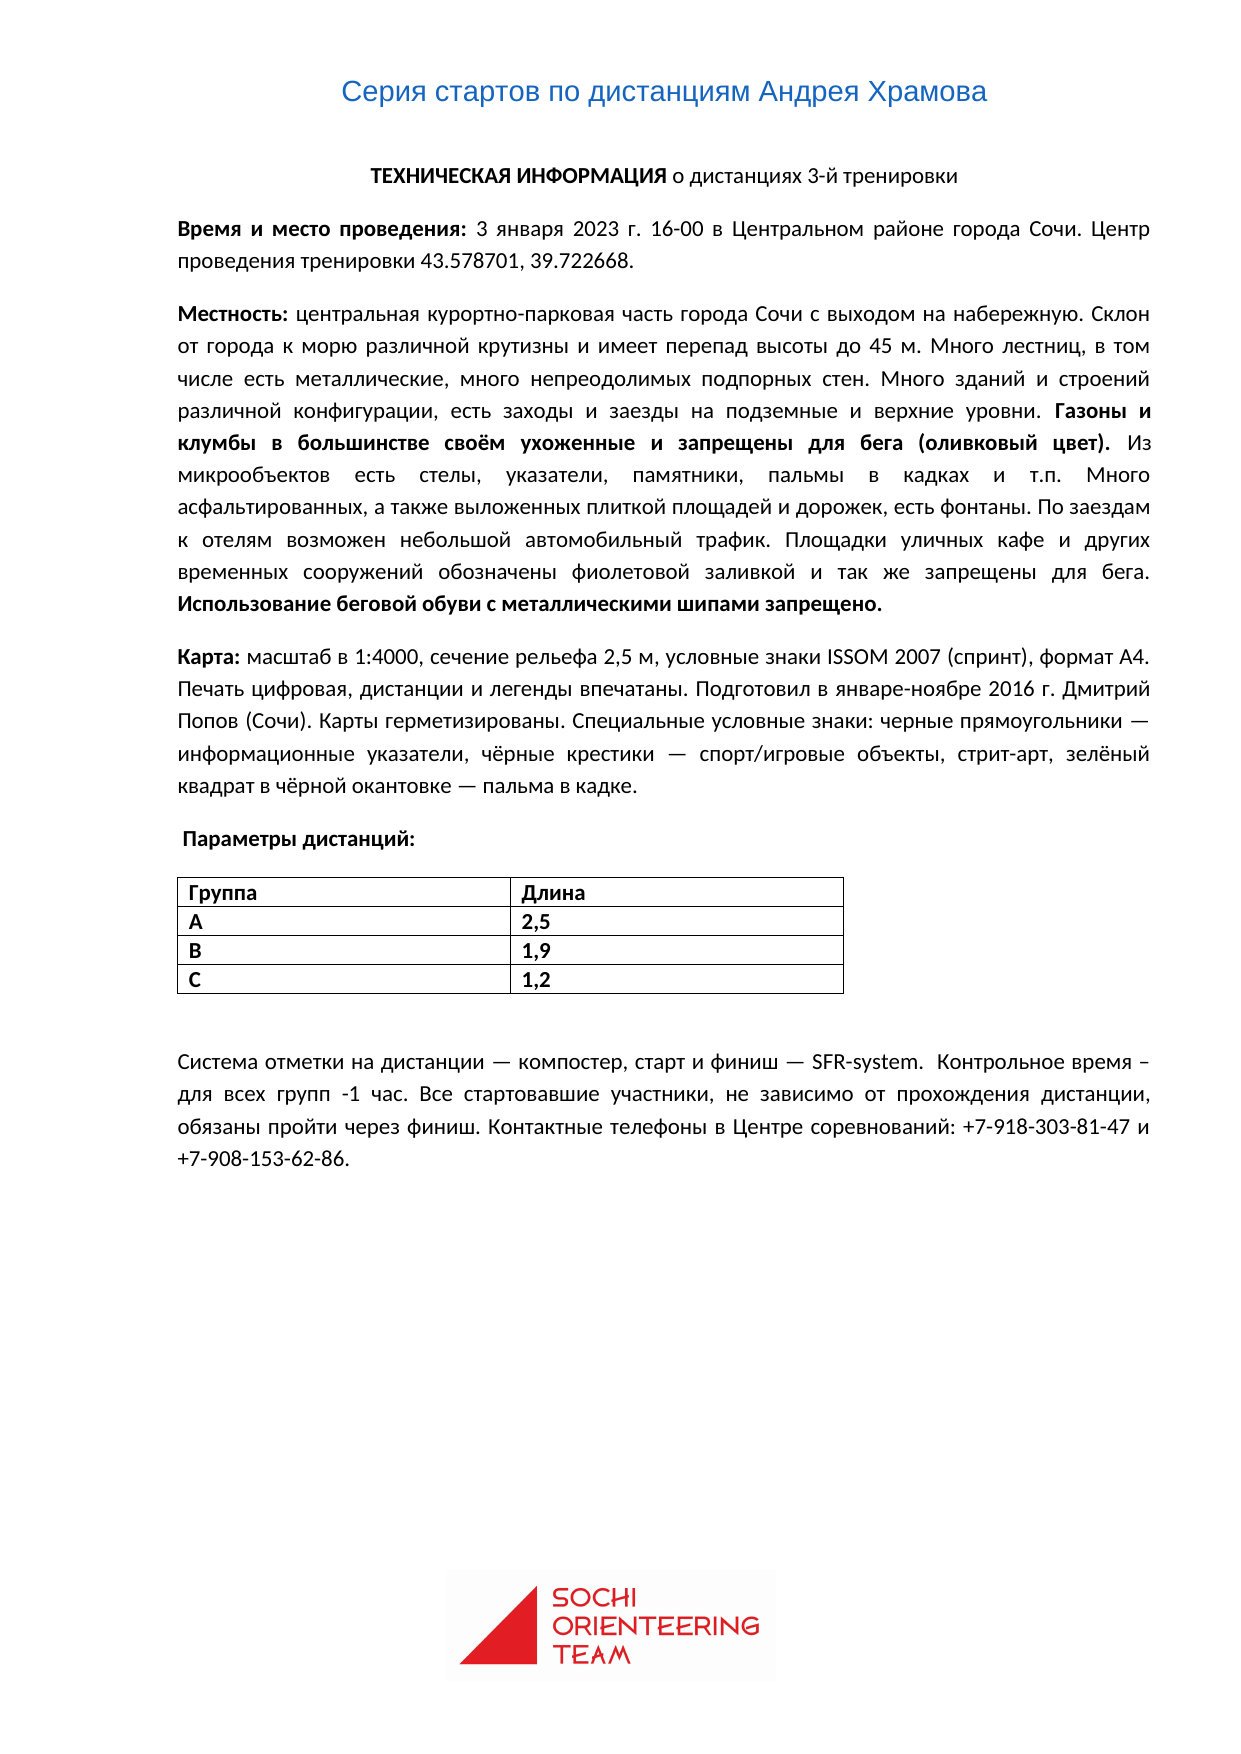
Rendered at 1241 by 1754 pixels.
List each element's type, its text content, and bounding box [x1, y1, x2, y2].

text ТЕХНИЧЕСКАЯ ИНФОРМАЦИЯ о дистанциях 3-й тренировки [177, 161, 1152, 189]
text Местность: центральная курортно-парковая часть города Сочи с выходом на набережную. Склон от города к морю различной крутизны и имеет перепад высоты до 45 м. Много лестниц, в том числе есть металлические, много непреодолимых подпорных стен. Много зданий и строений различной конфигурации, есть заходы и заезды на подземные и верхние уровни. Газоны и клумбы в большинстве своём ухоженные и запрещены для бега (оливковый цвет). Из микрообъектов есть стелы, указатели, памятники, пальмы в кадках и т.п. Много асфальтированных, а также выложенных плиткой площадей и дорожек, есть фонтаны. По заездам к отелям возможен небольшой автомобильный трафик. Площадки уличных кафе и других временных сооружений обозначены фиолетовой заливкой и так же запрещены для бега. Использование беговой обуви с металлическими шипами запрещено. [177, 299, 1152, 617]
table_cell А [178, 907, 510, 935]
table_header Длина [511, 878, 843, 906]
picture [446, 1569, 776, 1681]
text Система отметки на дистанции — компостер, старт и финиш — SFR-system. Контрольное время – для всех групп -1 час. Все стартовавшие участники, не зависимо от прохождения дистанции, обязаны пройти через финиш. Контактные телефоны в Центре соревнований: +7-918-303-81-47 и +7-908-153-62-86. [177, 1047, 1152, 1172]
table_cell В [178, 936, 510, 964]
table_cell 2,5 [511, 907, 843, 935]
text Время и место проведения: 3 января 2023 г. 16-00 в Центральном районе города Сочи. Центр проведения тренировки 43.578701, 39.722668. [177, 214, 1152, 274]
table_cell 1,2 [511, 965, 843, 993]
table_cell 1,9 [511, 936, 843, 964]
table_header Группа [178, 878, 510, 906]
text Карта: масштаб в 1:4000, сечение рельефа 2,5 м, условные знаки ISSOM 2007 (спринт), формат A4. Печать цифровая, дистанции и легенды впечатаны. Подготовил в январе-ноябре 2016 г. Дмитрий Попов (Сочи). Карты герметизированы. Специальные условные знаки: черные прямоугольники — информационные указатели, чёрные крестики — спорт/игровые объекты, стрит-арт, зелёный квадрат в чёрной окантовке — пальма в кадке. [177, 642, 1152, 799]
text Параметры дистанций: [177, 824, 1152, 852]
table_cell С [178, 965, 510, 993]
